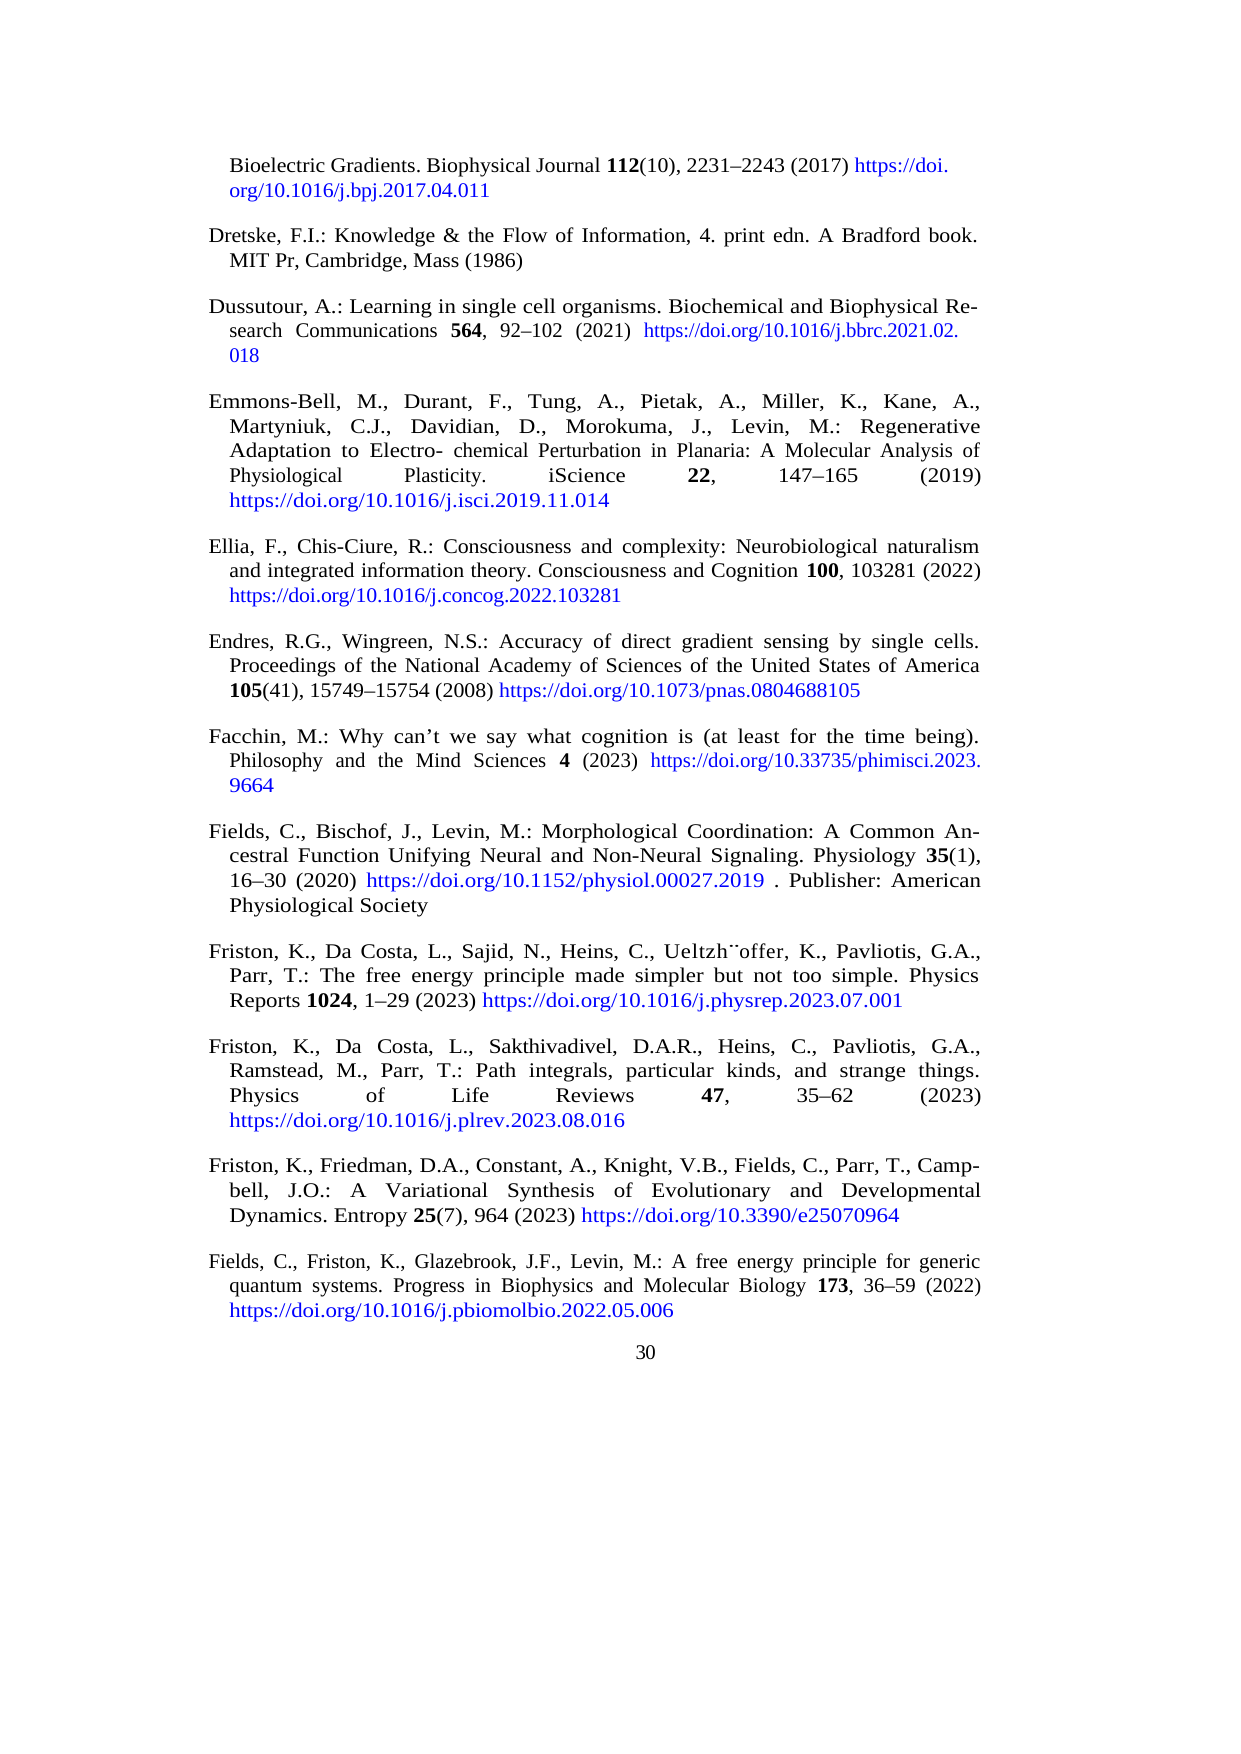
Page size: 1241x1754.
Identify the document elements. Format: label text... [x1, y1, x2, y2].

text 018 [229, 343, 1063, 367]
text Facchin, M.: Why can’t we say what cognition is (at least for the time being). Philosophy and the Mind Sciences 4 (2023) https://doi.org/10.33735/phimisci.2023. 9664 [208, 724, 981, 797]
text Friston, K., Da Costa, L., Sajid, N., Heins, C., Ueltzh¨offer, K., Pavliotis, G.A., Parr, T.: The free energy principle made simpler but not too simple. Physics Reports 1024, 1–29 (2023) https://doi.org/10.1016/j.physrep.2023.07.001 [208, 938, 981, 1012]
text Bioelectric Gradients. Biophysical Journal 112(10), 2231–2243 (2017) https://doi. org/10.1016/j.bpj.2017.04.011 [229, 153, 995, 202]
text Fields, C., Friston, K., Glazebrook, J.F., Levin, M.: A free energy principle for generic quantum systems. Progress in Biophysics and Molecular Biology 173, 36–59 (2022) https://doi.org/10.1016/j.pbiomolbio.2022.05.006 [208, 1248, 981, 1322]
text Fields, C., Bischof, J., Levin, M.: Morphological Coordination: A Common An- cestral Function Unifying Neural and Non-Neural Signaling. Physiology 35(1), 16–30 (2020) https://doi.org/10.1152/physiol.00027.2019 . Publisher: American Physiological Society [208, 819, 981, 917]
text Friston, K., Da Costa, L., Sakthivadivel, D.A.R., Heins, C., Pavliotis, G.A., Ramstead, M., Parr, T.: Path integrals, particular kinds, and strange things. Physics of Life Reviews 47, 35–62 (2023) https://doi.org/10.1016/j.plrev.2023.08.016 [208, 1034, 981, 1132]
text Dussutour, A.: Learning in single cell organisms. Biochemical and Biophysical Re- search Communications 564, 92–102 (2021) https://doi.org/10.1016/j.bbrc.2021.02. [208, 293, 995, 342]
text Dretske, F.I.: Knowledge & the Flow of Information, 4. print edn. A Bradford book. MIT Pr, Cambridge, Mass (1986) [208, 223, 995, 272]
text Ellia, F., Chis-Ciure, R.: Consciousness and complexity: Neurobiological naturalism and integrated information theory. Consciousness and Cognition 100, 103281 (2022) https://doi.org/10.1016/j.concog.2022.103281 [208, 533, 981, 607]
text Endres, R.G., Wingreen, N.S.: Accuracy of direct gradient sensing by single cells. Proceedings of the National Academy of Sciences of the United States of America 105(41), 15749–15754 (2008) https://doi.org/10.1073/pnas.0804688105 [208, 628, 981, 702]
text Friston, K., Friedman, D.A., Constant, A., Knight, V.B., Fields, C., Parr, T., Camp- bell, J.O.: A Variational Synthesis of Evolutionary and Developmental Dynamics. Entropy 25(7), 964 (2023) https://doi.org/10.3390/e25070964 [208, 1153, 981, 1227]
text Emmons-Bell, M., Durant, F., Tung, A., Pietak, A., Miller, K., Kane, A., Martyniuk, C.J., Davidian, D., Morokuma, J., Levin, M.: Regenerative Adaptation to Electro- chemical Perturbation in Planaria: A Molecular Analysis of Physiological Plasticity. iScience 22, 147–165 (2019) https://doi.org/10.1016/j.isci.2019.11.014 [208, 389, 981, 512]
